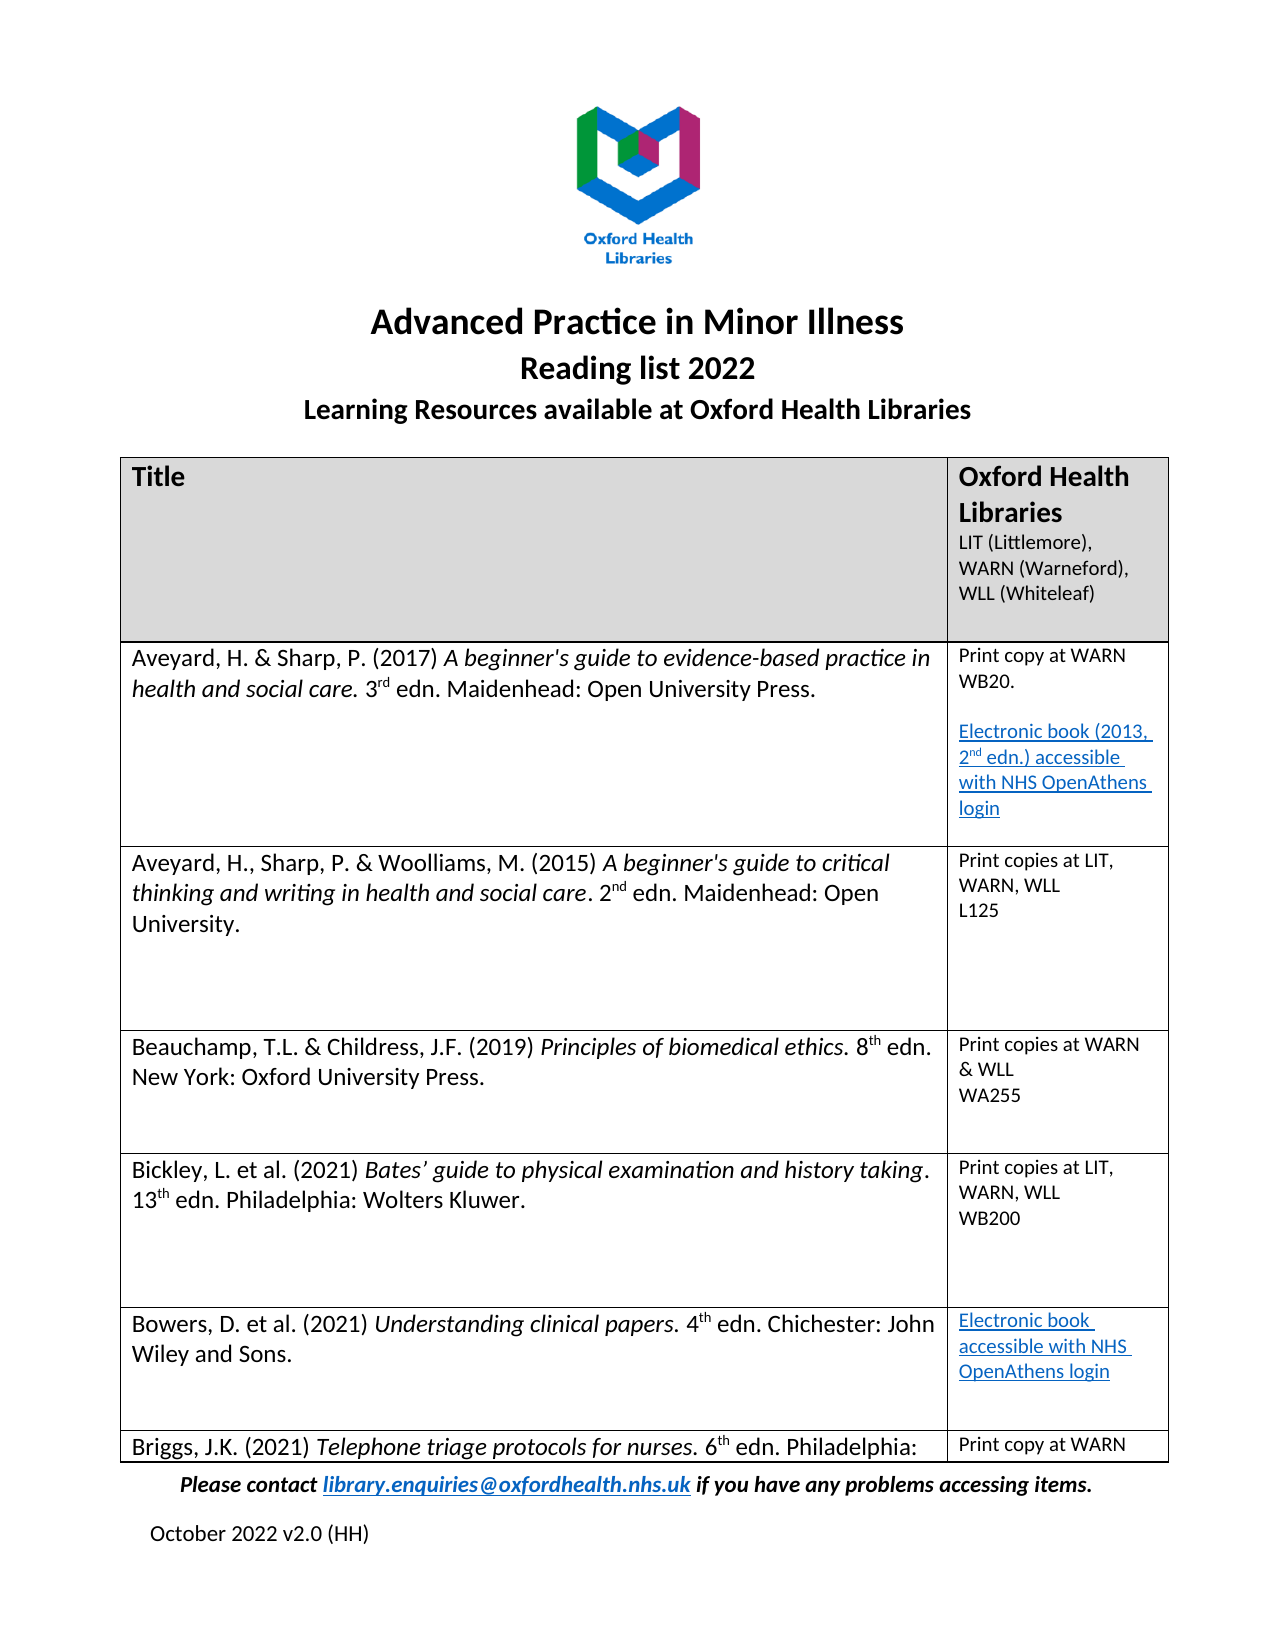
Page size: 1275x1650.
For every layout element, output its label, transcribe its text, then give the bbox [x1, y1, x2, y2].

table_cell Print copies at LIT, WARN, WLL L125 [948, 847, 1168, 1030]
text Advanced Practice in Minor Illness [150, 298, 1125, 344]
table_cell Aveyard, H. & Sharp, P. (2017) A beginner's guide to evidence-based practice in health and social care. 3rd edn. Maidenhead: Open University Press. [121, 643, 947, 846]
table_header Title [121, 458, 947, 641]
text Learning Resources available at Oxford Health Libraries [150, 391, 1125, 427]
table_cell Bowers, D. et al. (2021) Understanding clinical papers. 4th edn. Chichester: John Wiley and Sons. [121, 1308, 947, 1430]
table_cell Print copies at LIT, WARN, WLL WB200 [948, 1154, 1168, 1307]
table_cell Print copies at WARN & WLL WA255 [948, 1031, 1168, 1153]
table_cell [121, 1431, 947, 1461]
table_cell Aveyard, H., Sharp, P. & Woolliams, M. (2015) A beginner's guide to critical thinking and writing in health and social care. 2nd edn. Maidenhead: Open University. [121, 847, 947, 1030]
picture [546, 87, 729, 269]
table_cell Bickley, L. et al. (2021) Bates’ guide to physical examination and history taking. 13th edn. Philadelphia: Wolters Kluwer. [121, 1154, 947, 1307]
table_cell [948, 1431, 1168, 1461]
table_cell Electronic book accessible with NHS OpenAthens login [948, 1308, 1168, 1430]
table_cell Beauchamp, T.L. & Childress, J.F. (2019) Principles of biomedical ethics. 8th edn. New York: Oxford University Press. [121, 1031, 947, 1153]
table_header Oxford Health Libraries LIT (Littlemore), WARN (Warneford), WLL (Whiteleaf) [948, 458, 1168, 641]
text Reading list 2022 [150, 347, 1125, 388]
table_cell Print copy at WARN WB20. Electronic book (2013, 2nd edn.) accessible with NHS OpenAthens login [948, 643, 1168, 846]
